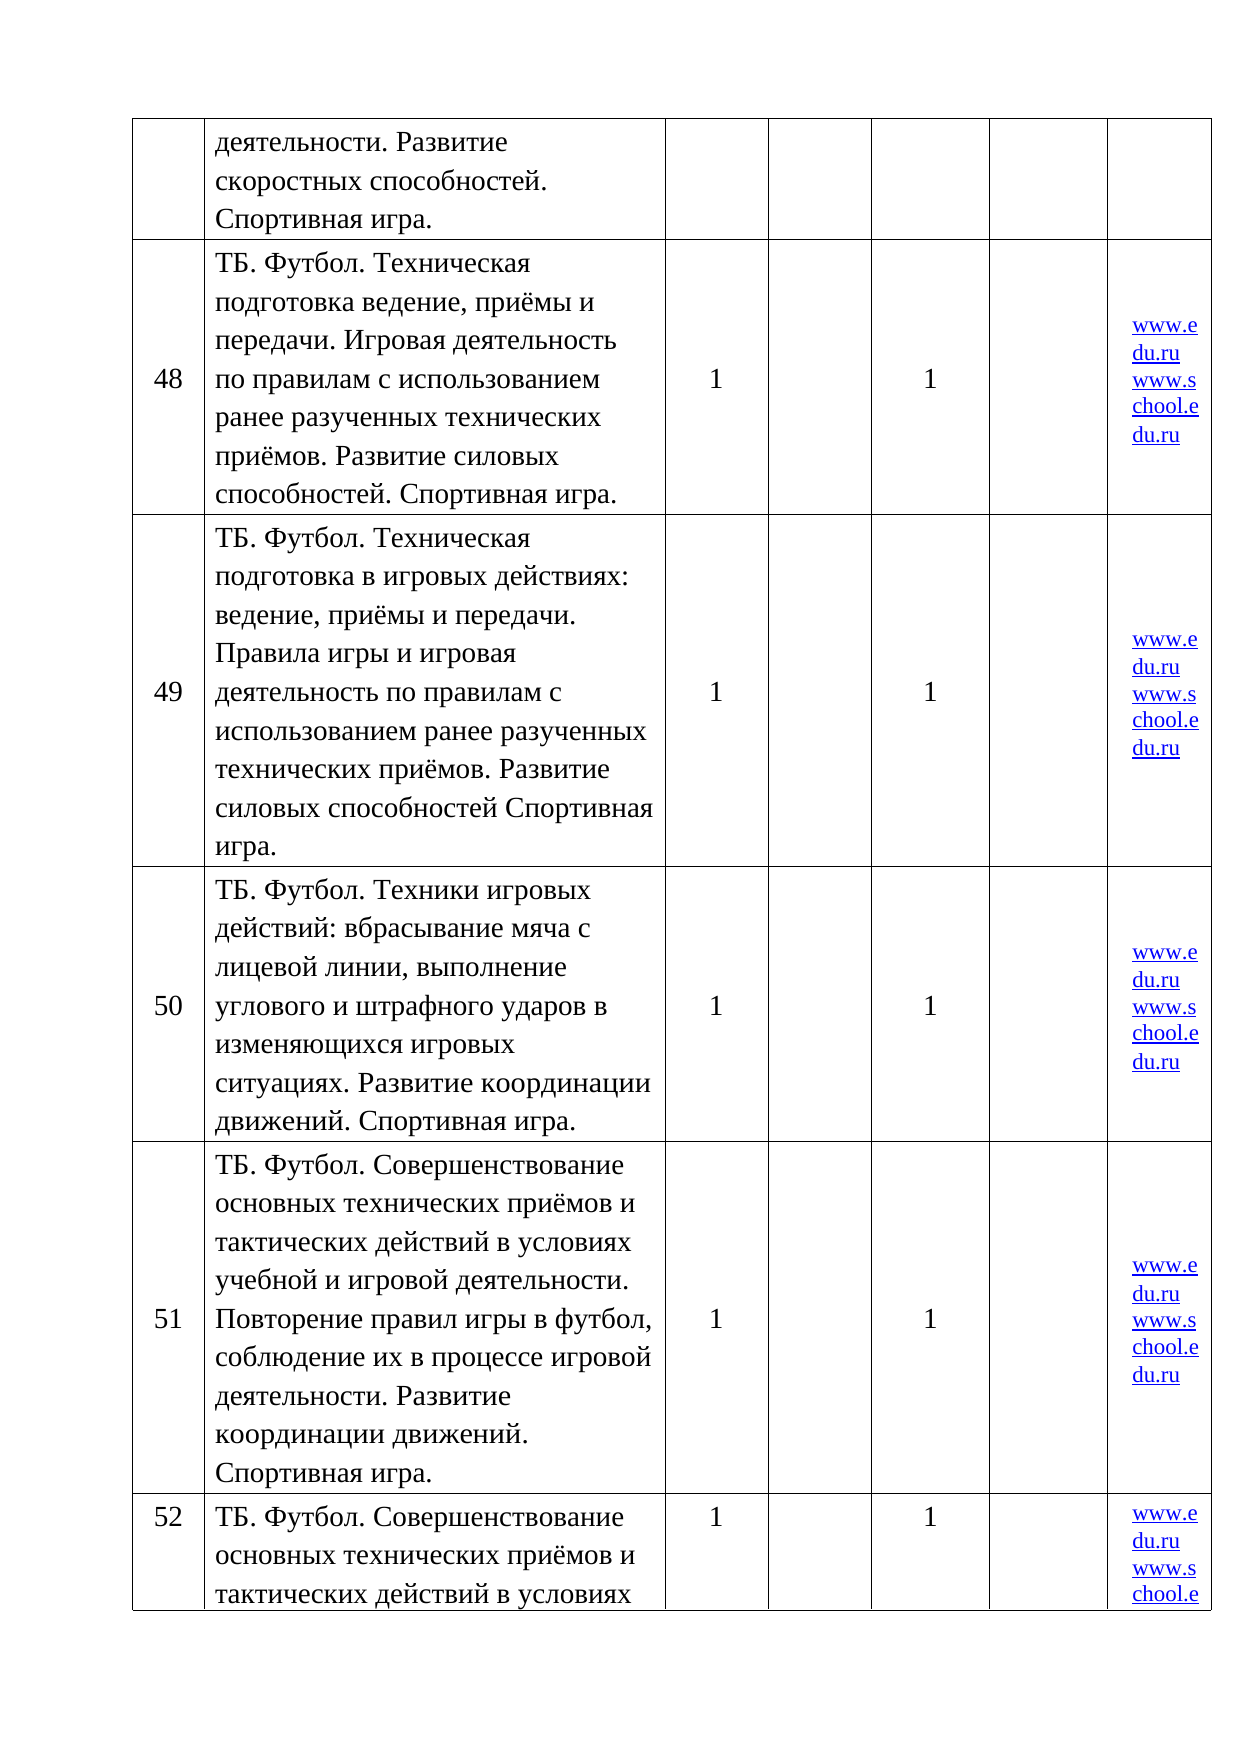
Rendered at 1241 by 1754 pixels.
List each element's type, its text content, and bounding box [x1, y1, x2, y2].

table_cell 47 [133, 119, 204, 239]
table_cell 1 [666, 867, 768, 1141]
table_cell [769, 1142, 871, 1493]
table_cell 1 [666, 119, 768, 239]
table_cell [1108, 1494, 1211, 1609]
table_cell [769, 119, 871, 239]
table_cell 52 [133, 1494, 204, 1609]
table_cell 48 [133, 240, 204, 514]
table_cell [990, 867, 1107, 1141]
table_cell [990, 1494, 1107, 1609]
table_cell 49 [133, 515, 204, 866]
table_cell www.edu.ru www.school.edu.ru [1108, 240, 1211, 514]
table_cell www.edu.ru www.school.edu.ru [1108, 515, 1211, 866]
table_cell [990, 240, 1107, 514]
table_cell 51 [133, 1142, 204, 1493]
table_cell [769, 867, 871, 1141]
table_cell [205, 1494, 665, 1609]
table_cell 50 [133, 867, 204, 1141]
table_cell 1 [872, 867, 989, 1141]
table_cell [205, 119, 665, 239]
table_cell [990, 515, 1107, 866]
table_cell 1 [666, 1142, 768, 1493]
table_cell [1108, 119, 1211, 239]
table_cell ТБ. Футбол. Техническая подготовка ведение, приёмы и передачи. Игровая деятельность по правилам с использованием ранее разученных технических приёмов. Развитие силовых способностей. Спортивная игра. [205, 240, 665, 514]
table_cell [769, 515, 871, 866]
table_cell [990, 1142, 1107, 1493]
table_cell ТБ. Футбол. Техническая подготовка в игровых действиях: ведение, приёмы и передачи. Правила игры и игровая деятельность по правилам с использованием ранее разученных технических приёмов. Развитие силовых способностей Спортивная игра. [205, 515, 665, 866]
table_cell ТБ. Футбол. Совершенствование основных технических приёмов и тактических действий в условиях учебной и игровой деятельности. Повторение правил игры в футбол, соблюдение их в процессе игровой деятельности. Развитие координации движений. Спортивная игра. [205, 1142, 665, 1493]
table_cell 1 [666, 515, 768, 866]
table_cell 1 [666, 1494, 768, 1609]
table_cell ТБ. Футбол. Техники игровых действий: вбрасывание мяча с лицевой линии, выполнение углового и штрафного ударов в изменяющихся игровых ситуациях. Развитие координации движений. Спортивная игра. [205, 867, 665, 1141]
table_cell 1 [872, 515, 989, 866]
table_cell [990, 119, 1107, 239]
table_cell www.edu.ru www.school.edu.ru [1108, 867, 1211, 1141]
table_cell [769, 240, 871, 514]
table_cell 1 [872, 1494, 989, 1609]
table_cell 1 [666, 240, 768, 514]
table_cell 1 [872, 240, 989, 514]
table_cell 1 [872, 119, 989, 239]
table_cell www.edu.ru www.school.edu.ru [1108, 1142, 1211, 1493]
table_cell [769, 1494, 871, 1609]
table_cell 1 [872, 1142, 989, 1493]
